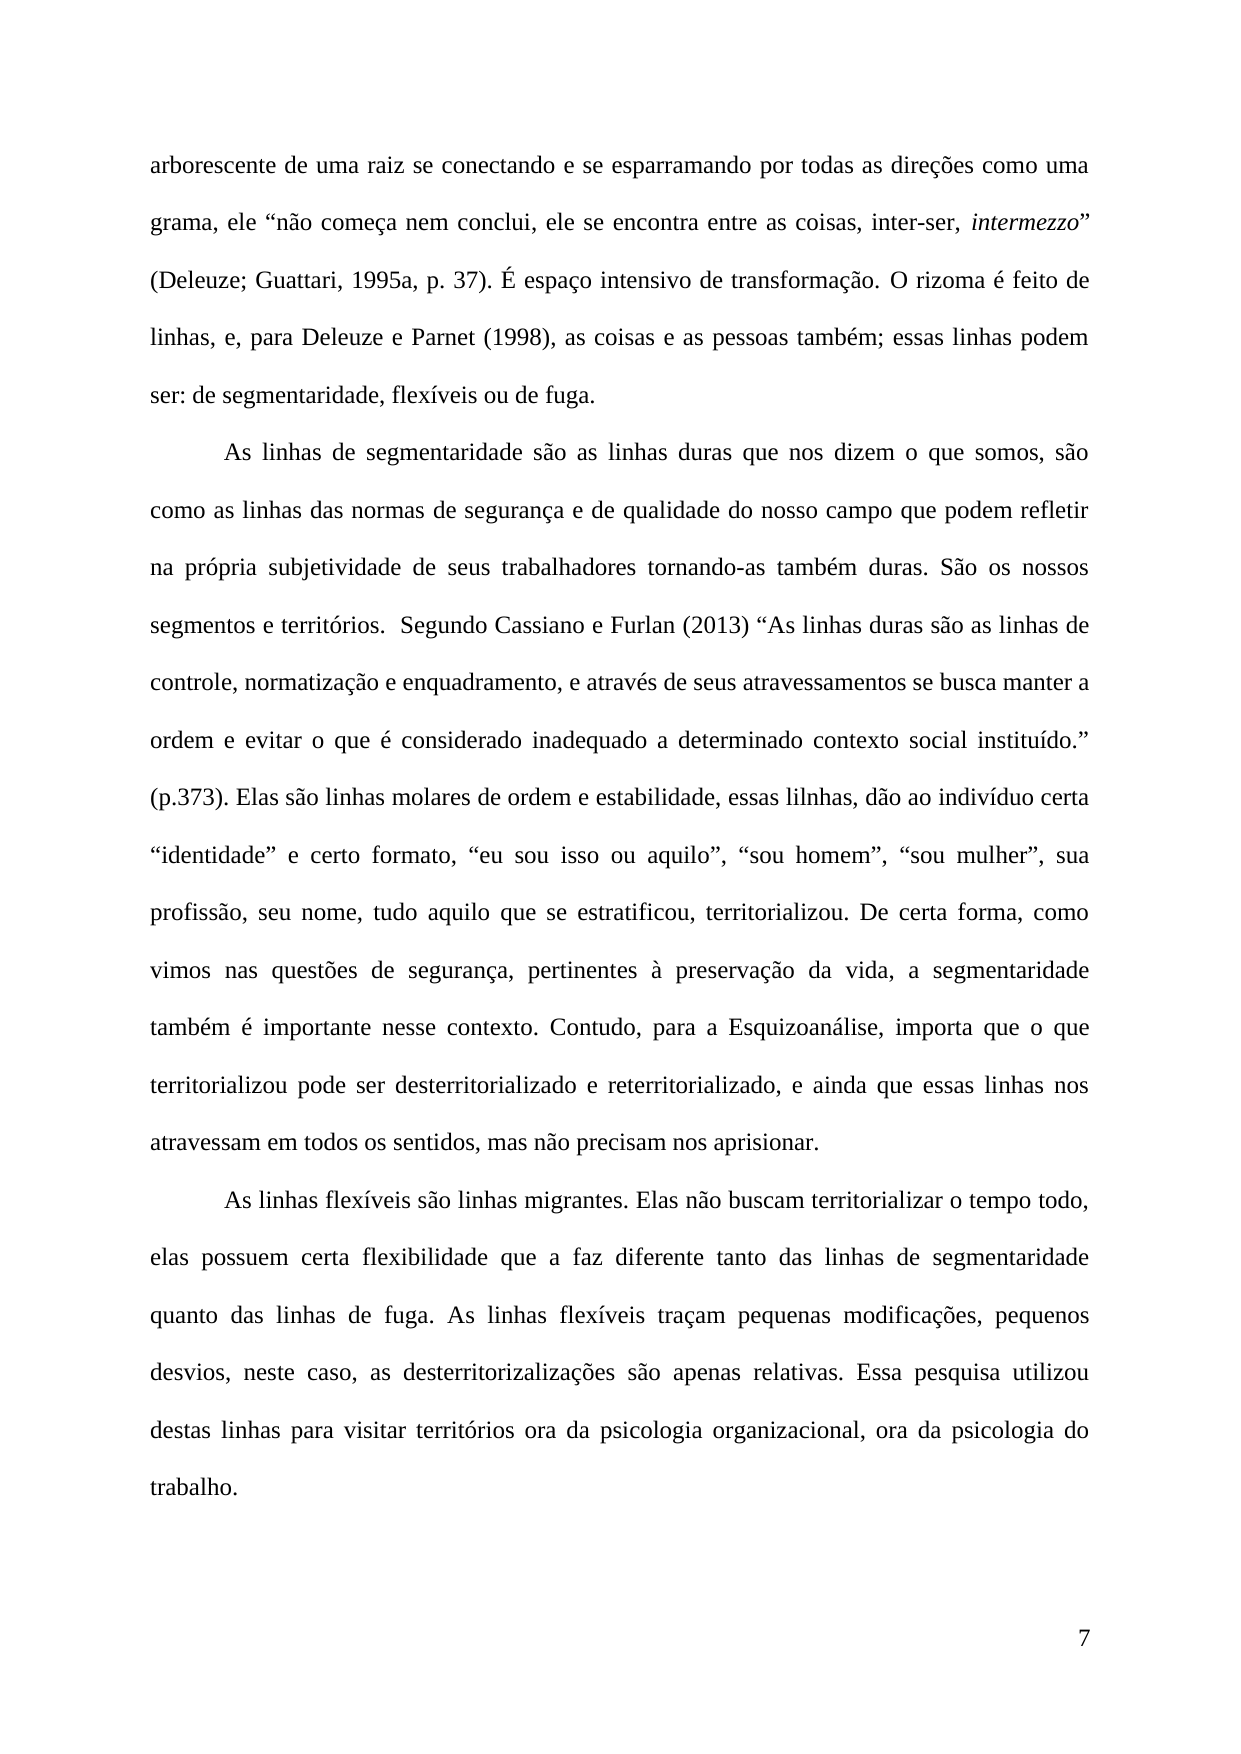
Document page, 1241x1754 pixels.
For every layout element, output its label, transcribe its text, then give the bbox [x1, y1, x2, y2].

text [150, 150, 1090, 409]
text As linhas flexíveis são linhas migrantes. Elas não buscam territorializar o tempo todo, elas possuem certa flexibilidade que a faz diferente tanto das linhas de segmentaridade quanto das linhas de fuga. As linhas flexíveis traçam pequenas modificações, pequenos desvios, neste caso, as desterritorizalizações são apenas relativas. Essa pesquisa utilizou destas linhas para visitar territórios ora da psicologia organizacional, ora da psicologia do trabalho. [150, 1185, 1090, 1501]
text As linhas de segmentaridade são as linhas duras que nos dizem o que somos, são como as linhas das normas de segurança e de qualidade do nosso campo que podem refletir na própria subjetividade de seus trabalhadores tornando-as também duras. São os nossos segmentos e territórios. Segundo Cassiano e Furlan (2013) “As linhas duras são as linhas de controle, normatização e enquadramento, e através de seus atravessamentos se busca manter a ordem e evitar o que é considerado inadequado a determinado contexto social instituído.” (p.373). Elas são linhas molares de ordem e estabilidade, essas lilnhas, dão ao indivíduo certa “identidade” e certo formato, “eu sou isso ou aquilo”, “sou homem”, “sou mulher”, sua profissão, seu nome, tudo aquilo que se estratificou, territorializou. De certa forma, como vimos nas questões de segurança, pertinentes à preservação da vida, a segmentaridade também é importante nesse contexto. Contudo, para a Esquizoanálise, importa que o que territorializou pode ser desterritorializado e reterritorializado, e ainda que essas linhas nos atravessam em todos os sentidos, mas não precisam nos aprisionar. [150, 437, 1090, 1156]
